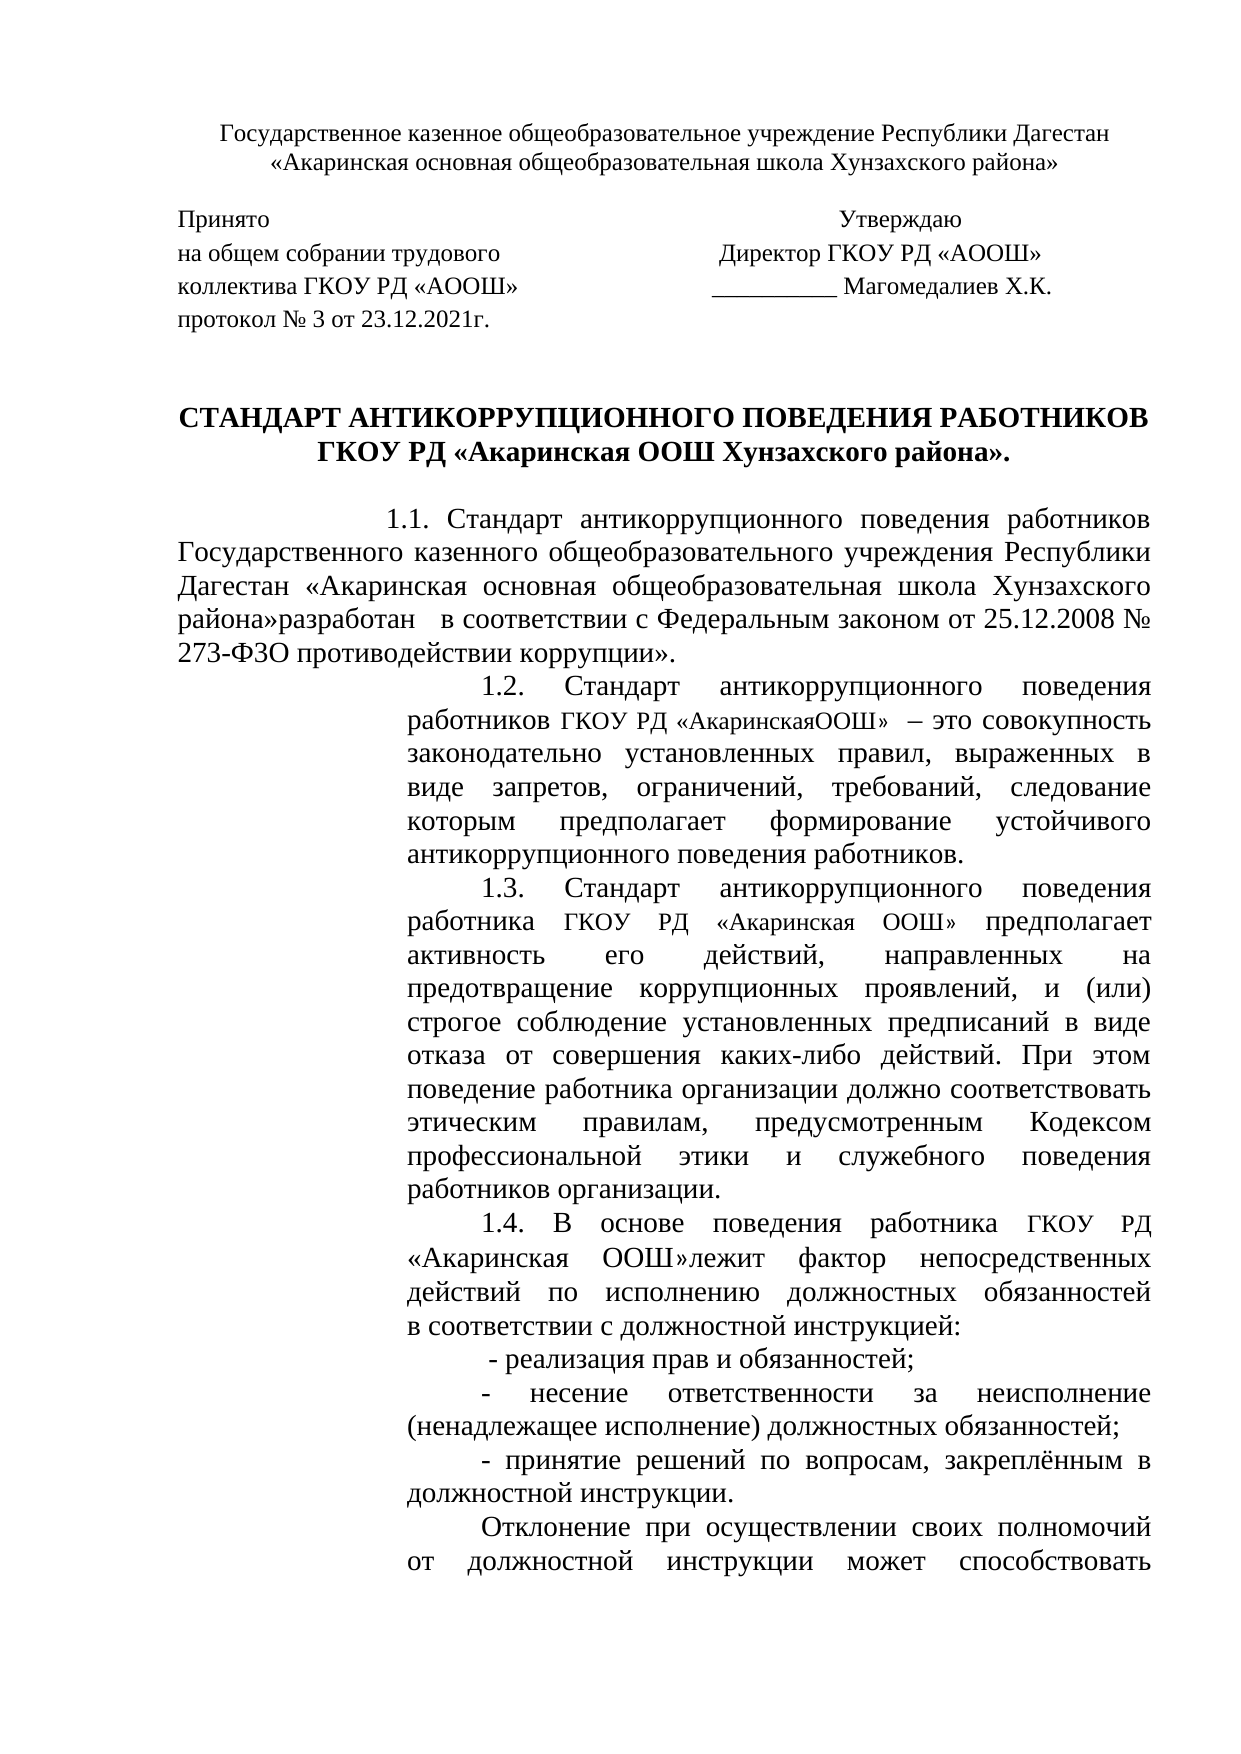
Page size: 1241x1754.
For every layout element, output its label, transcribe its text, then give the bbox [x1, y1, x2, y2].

text 1.4. В основе поведения работника ГКОУ РД «Акаринская ООШ»лежит фактор непосредственных действий по исполнению должностных обязанностей в соответствии с должностной инструкцией: [407, 1205, 1152, 1341]
text на общем собрании трудового Директор ГКОУ РД «АООШ» [177, 238, 1152, 266]
text 1.2. Стандарт антикоррупционного поведения работников ГКОУ РД «АкаринскаяООШ» – это совокупность законодательно установленных правил, выраженных в виде запретов, ограничений, требований, следование которым предполагает формирование устойчивого антикоррупционного поведения работников. [407, 668, 1152, 870]
text - несение ответственности за неисполнение (ненадлежащее исполнение) должностных обязанностей; [407, 1375, 1152, 1442]
text СТАНДАРТ АНТИКОРРУПЦИОННОГО ПОВЕДЕНИЯ РАБОТНИКОВ ГКОУ РД «Акаринская ООШ Хунзахского района». [177, 400, 1150, 467]
text 1.3. Стандарт антикоррупционного поведения работника ГКОУ РД «Акаринская ООШ» предполагает активность его действий, направленных на предотвращение коррупционных проявлений, и (или) строгое соблюдение установленных предписаний в виде отказа от совершения каких-либо действий. При этом поведение работника организации должно соответствовать этическим правилам, предусмотренным Кодексом профессиональной этики и служебного поведения работников организации. [407, 870, 1152, 1205]
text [407, 1509, 1152, 1576]
text Государственное казенное общеобразовательное учреждение Республики Дагестан «Акаринская основная общеобразовательная школа Хунзахского района» [177, 118, 1152, 176]
text коллектива ГКОУ РД «АООШ» __________ Магомедалиев Х.К. [177, 271, 1152, 300]
text - реализация прав и обязанностей; [407, 1341, 1152, 1375]
text - принятие решений по вопросам, закреплённым в должностной инструкции. [407, 1442, 1152, 1509]
text Принято Утверждаю [177, 204, 1152, 233]
text 1.1. Стандарт антикоррупционного поведения работников Государственного казенного общеобразовательного учреждения Республики Дагестан «Акаринская основная общеобразовательная школа Хунзахского района»разработан в соответствии с Федеральным законом от 25.12.2008 № 273-Ф3О противодействии коррупции». [177, 501, 1152, 668]
text протокол № 3 от 23.12.2021г. [177, 304, 1152, 333]
